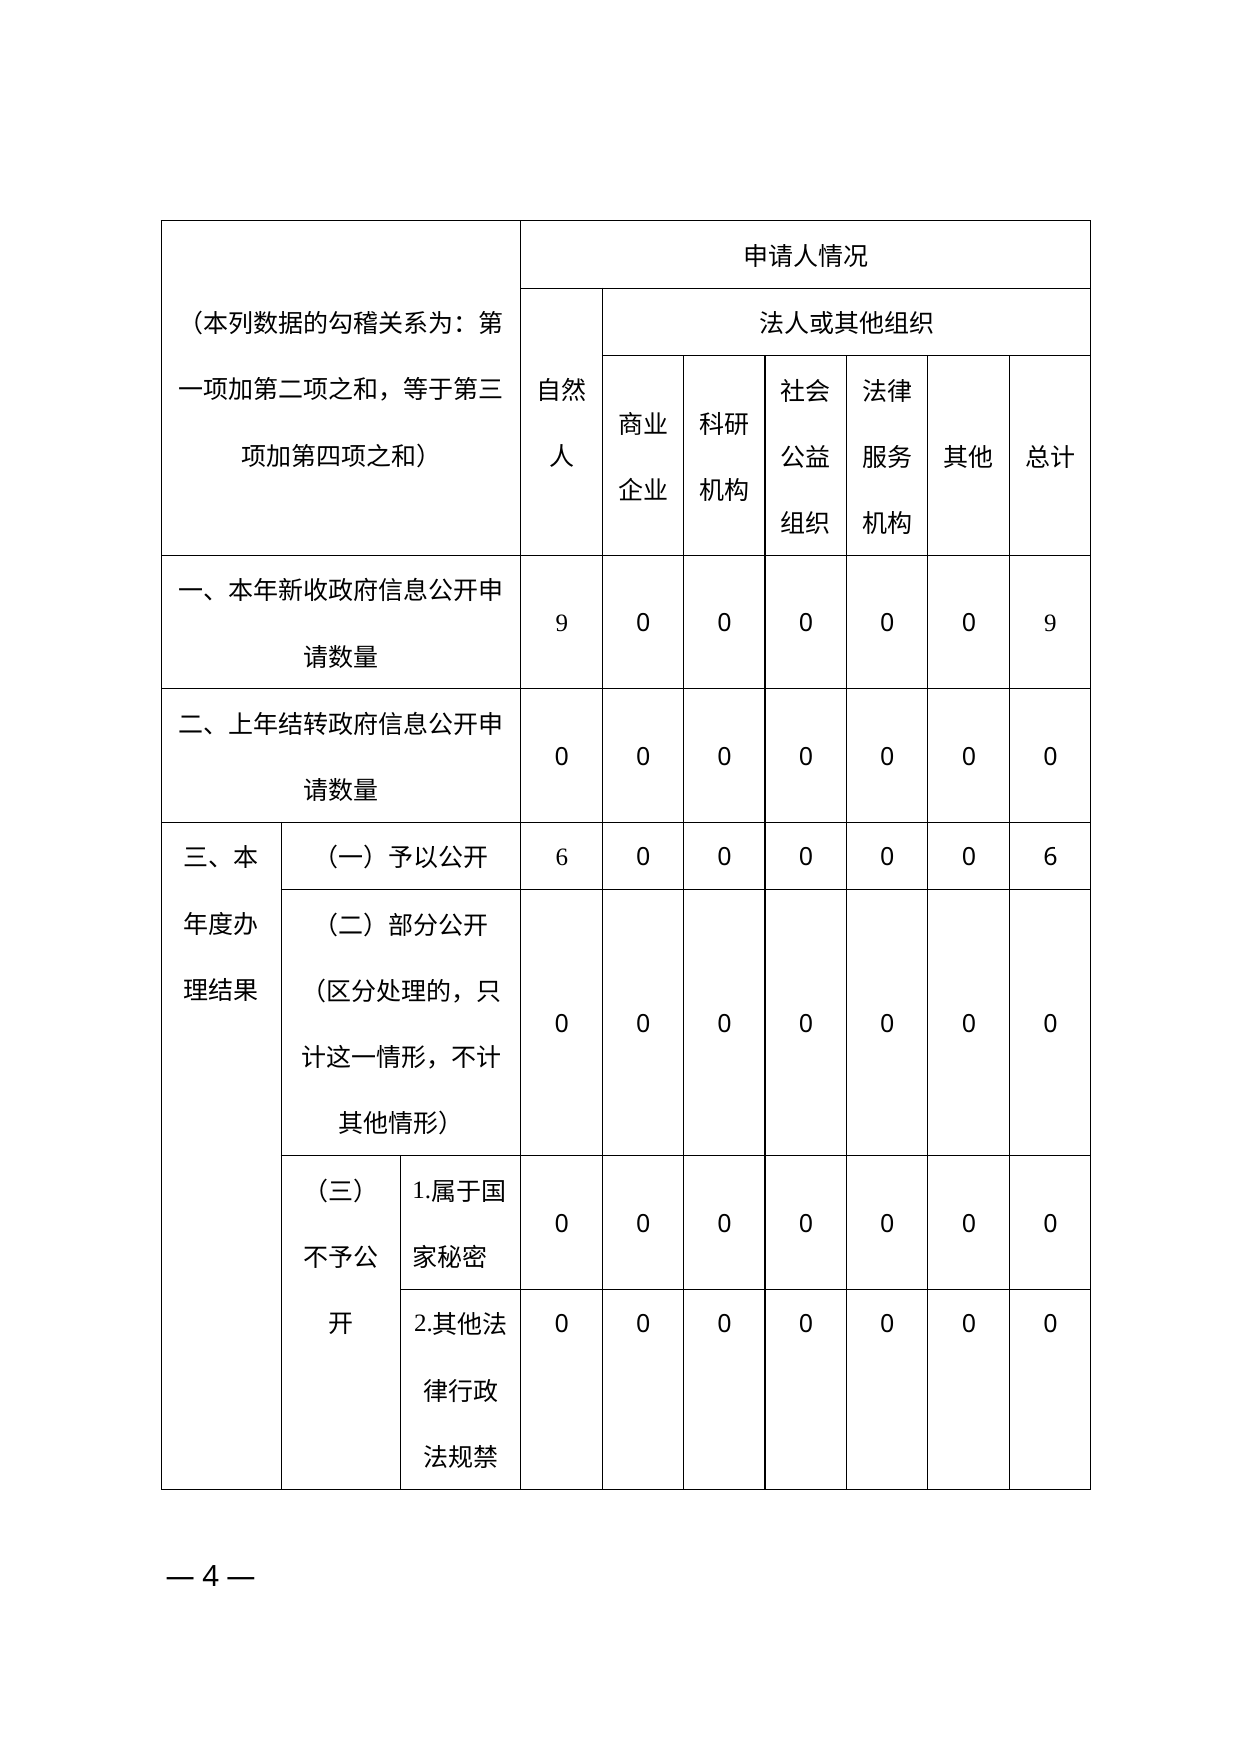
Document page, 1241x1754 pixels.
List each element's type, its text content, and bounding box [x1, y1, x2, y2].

table_cell 0 [928, 689, 1009, 822]
table_cell 9 [1010, 556, 1090, 688]
table_cell 0 [521, 1156, 602, 1289]
table_cell 0 [766, 1290, 846, 1488]
table_cell 2.其他法律行政法规禁止公开 [401, 1290, 520, 1488]
table_cell 0 [928, 556, 1009, 688]
table_cell 法人或其他组织 [603, 289, 1090, 355]
table_cell 一、本年新收政府信息公开申请数量 [162, 556, 520, 688]
table_cell 0 [766, 890, 846, 1155]
table_cell 0 [1010, 1156, 1090, 1289]
table_cell 0 [684, 1290, 764, 1488]
table_cell 三、本年度办理结果 [162, 823, 281, 1488]
table_cell 0 [521, 890, 602, 1155]
table_cell 0 [684, 689, 764, 822]
table_cell 0 [766, 556, 846, 688]
table_cell 0 [684, 1156, 764, 1289]
table_cell 总计 [1010, 356, 1090, 555]
table_cell 社会公益组织 [766, 356, 846, 555]
table_header （本列数据的勾稽关系为：第一项加第二项之和，等于第三项加第四项之和） [162, 221, 520, 555]
table_cell （二）部分公开（区分处理的，只计这一情形，不计其他情形） [282, 890, 520, 1155]
table_cell 0 [1010, 890, 1090, 1155]
table_cell 0 [847, 890, 927, 1155]
table_cell 0 [928, 823, 1009, 889]
table_cell 0 [684, 823, 764, 889]
table_cell 商业企业 [603, 356, 683, 555]
table_cell 0 [847, 1156, 927, 1289]
table_cell 0 [521, 689, 602, 822]
table_cell 二、上年结转政府信息公开申请数量 [162, 689, 520, 822]
table_cell 9 [521, 556, 602, 688]
table_cell 0 [1010, 1290, 1090, 1488]
table_cell 0 [603, 689, 683, 822]
table_cell 0 [766, 1156, 846, 1289]
table_cell 自然人 [521, 289, 602, 555]
table_cell 0 [847, 689, 927, 822]
table_cell 0 [928, 1156, 1009, 1289]
table_cell 0 [684, 556, 764, 688]
table_cell 0 [521, 1290, 602, 1488]
table_cell 6 [521, 823, 602, 889]
table_cell 0 [928, 890, 1009, 1155]
table_cell 6 [1010, 823, 1090, 889]
table_cell 0 [603, 1156, 683, 1289]
table_cell （一）予以公开 [282, 823, 520, 889]
table_cell 科研机构 [684, 356, 764, 555]
table_cell 0 [603, 556, 683, 688]
table_cell 0 [766, 823, 846, 889]
table_header 申请人情况 [521, 221, 1090, 288]
table_cell 0 [603, 890, 683, 1155]
table_cell 0 [847, 823, 927, 889]
table_cell 其他 [928, 356, 1009, 555]
table_cell 0 [1010, 689, 1090, 822]
table_cell 0 [603, 823, 683, 889]
table_cell 1.属于国家秘密 [401, 1156, 520, 1289]
table_cell 0 [684, 890, 764, 1155]
table_cell 0 [766, 689, 846, 822]
table_cell 0 [928, 1290, 1009, 1488]
table_cell 0 [847, 1290, 927, 1488]
table_cell 0 [847, 556, 927, 688]
table_cell 0 [603, 1290, 683, 1488]
table_cell （三）不予公开 [282, 1156, 400, 1488]
table_cell 法律服务机构 [847, 356, 927, 555]
